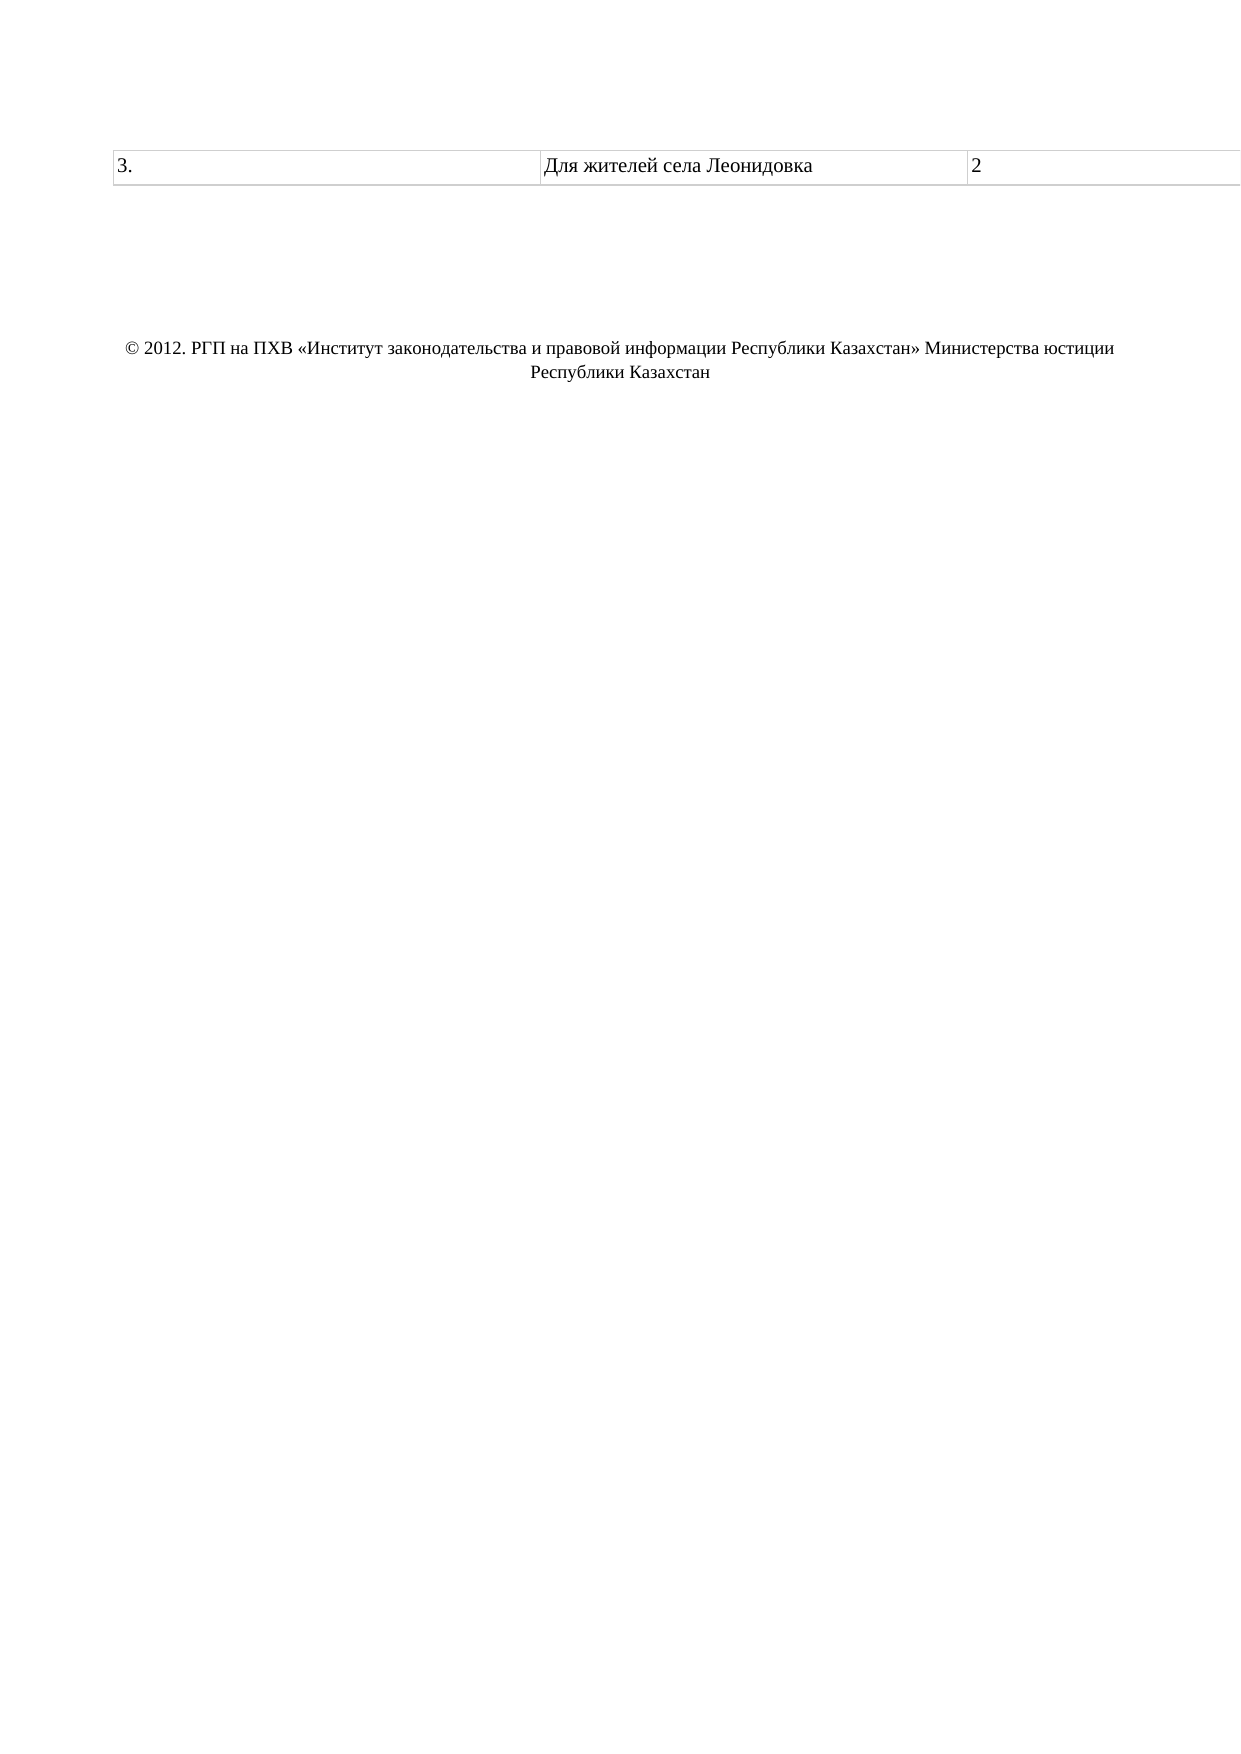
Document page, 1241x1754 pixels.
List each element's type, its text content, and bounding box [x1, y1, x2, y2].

table_cell 3. [114, 151, 540, 184]
table_cell 2 [968, 151, 1240, 184]
table_cell Для жителей села Леонидовка [541, 151, 967, 184]
text © 2012. РГП на ПХВ «Институт законодательства и правовой информации Республики Казахстан» Министерства юстиции Республики Казахстан [112, 337, 1128, 383]
